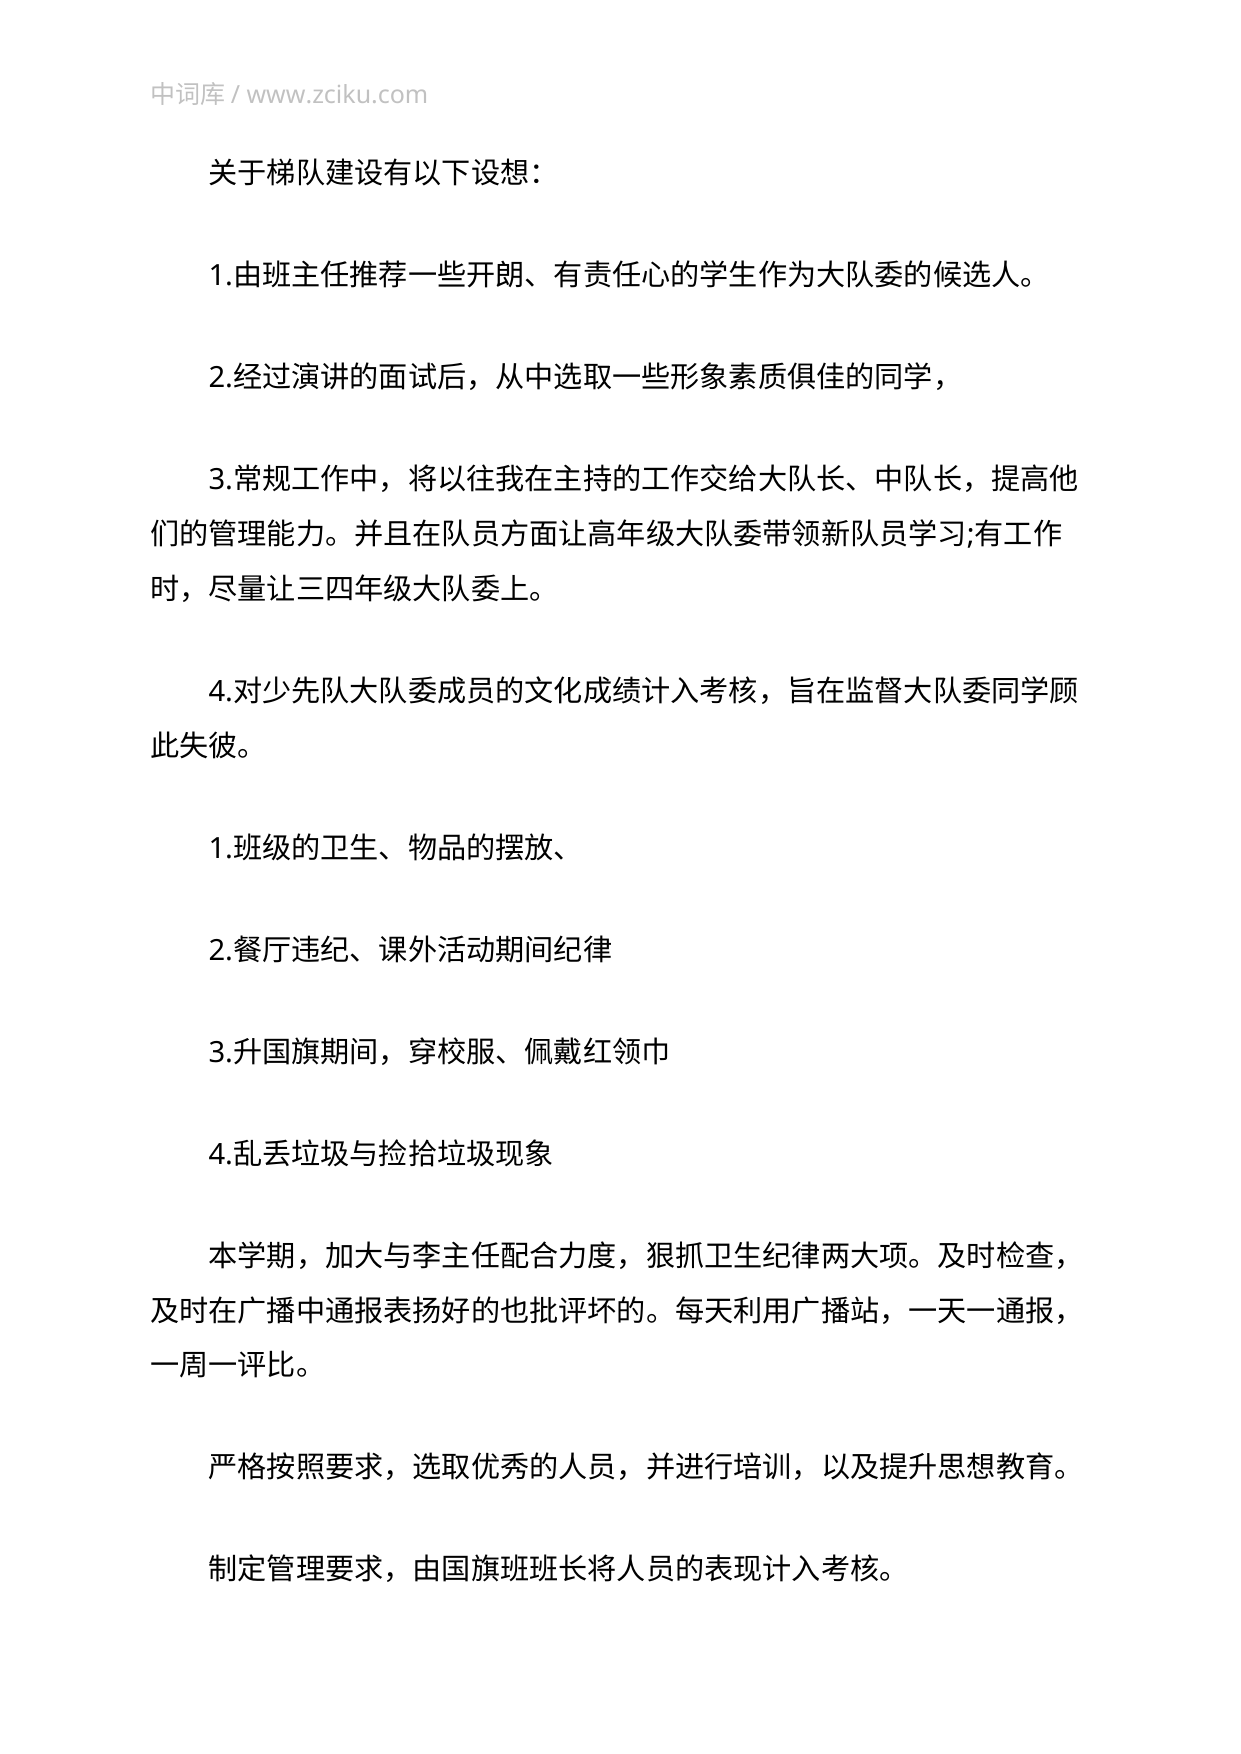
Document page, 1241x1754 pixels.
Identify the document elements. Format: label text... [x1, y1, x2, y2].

text 制定管理要求，由国旗班班长将人员的表现计入考核。 [150, 1546, 1090, 1588]
text 3.升国旗期间，穿校服、佩戴红领巾 [150, 1028, 1090, 1071]
text 3.常规工作中，将以往我在主持的工作交给大队长、中队长，提高他们的管理能力。并且在队员方面让高年级大队委带领新队员学习;有工作时，尽量让三四年级大队委上。 [150, 456, 1090, 608]
text 1.班级的卫生、物品的摆放、 [150, 824, 1090, 867]
text 4.对少先队大队委成员的文化成绩计入考核，旨在监督大队委同学顾此失彼。 [150, 667, 1090, 765]
text 4.乱丢垃圾与捡拾垃圾现象 [150, 1130, 1090, 1173]
text 1.由班主任推荐一些开朗、有责任心的学生作为大队委的候选人。 [150, 252, 1090, 294]
text 严格按照要求，选取优秀的人员，并进行培训，以及提升思想教育。 [150, 1444, 1090, 1486]
text 2.餐厅违纪、课外活动期间纪律 [150, 926, 1090, 969]
text 本学期，加大与李主任配合力度，狠抓卫生纪律两大项。及时检查，及时在广播中通报表扬好的也批评坏的。每天利用广播站，一天一通报，一周一评比。 [150, 1232, 1090, 1384]
text 2.经过演讲的面试后，从中选取一些形象素质俱佳的同学， [150, 354, 1090, 396]
text 关于梯队建设有以下设想： [150, 150, 1090, 192]
